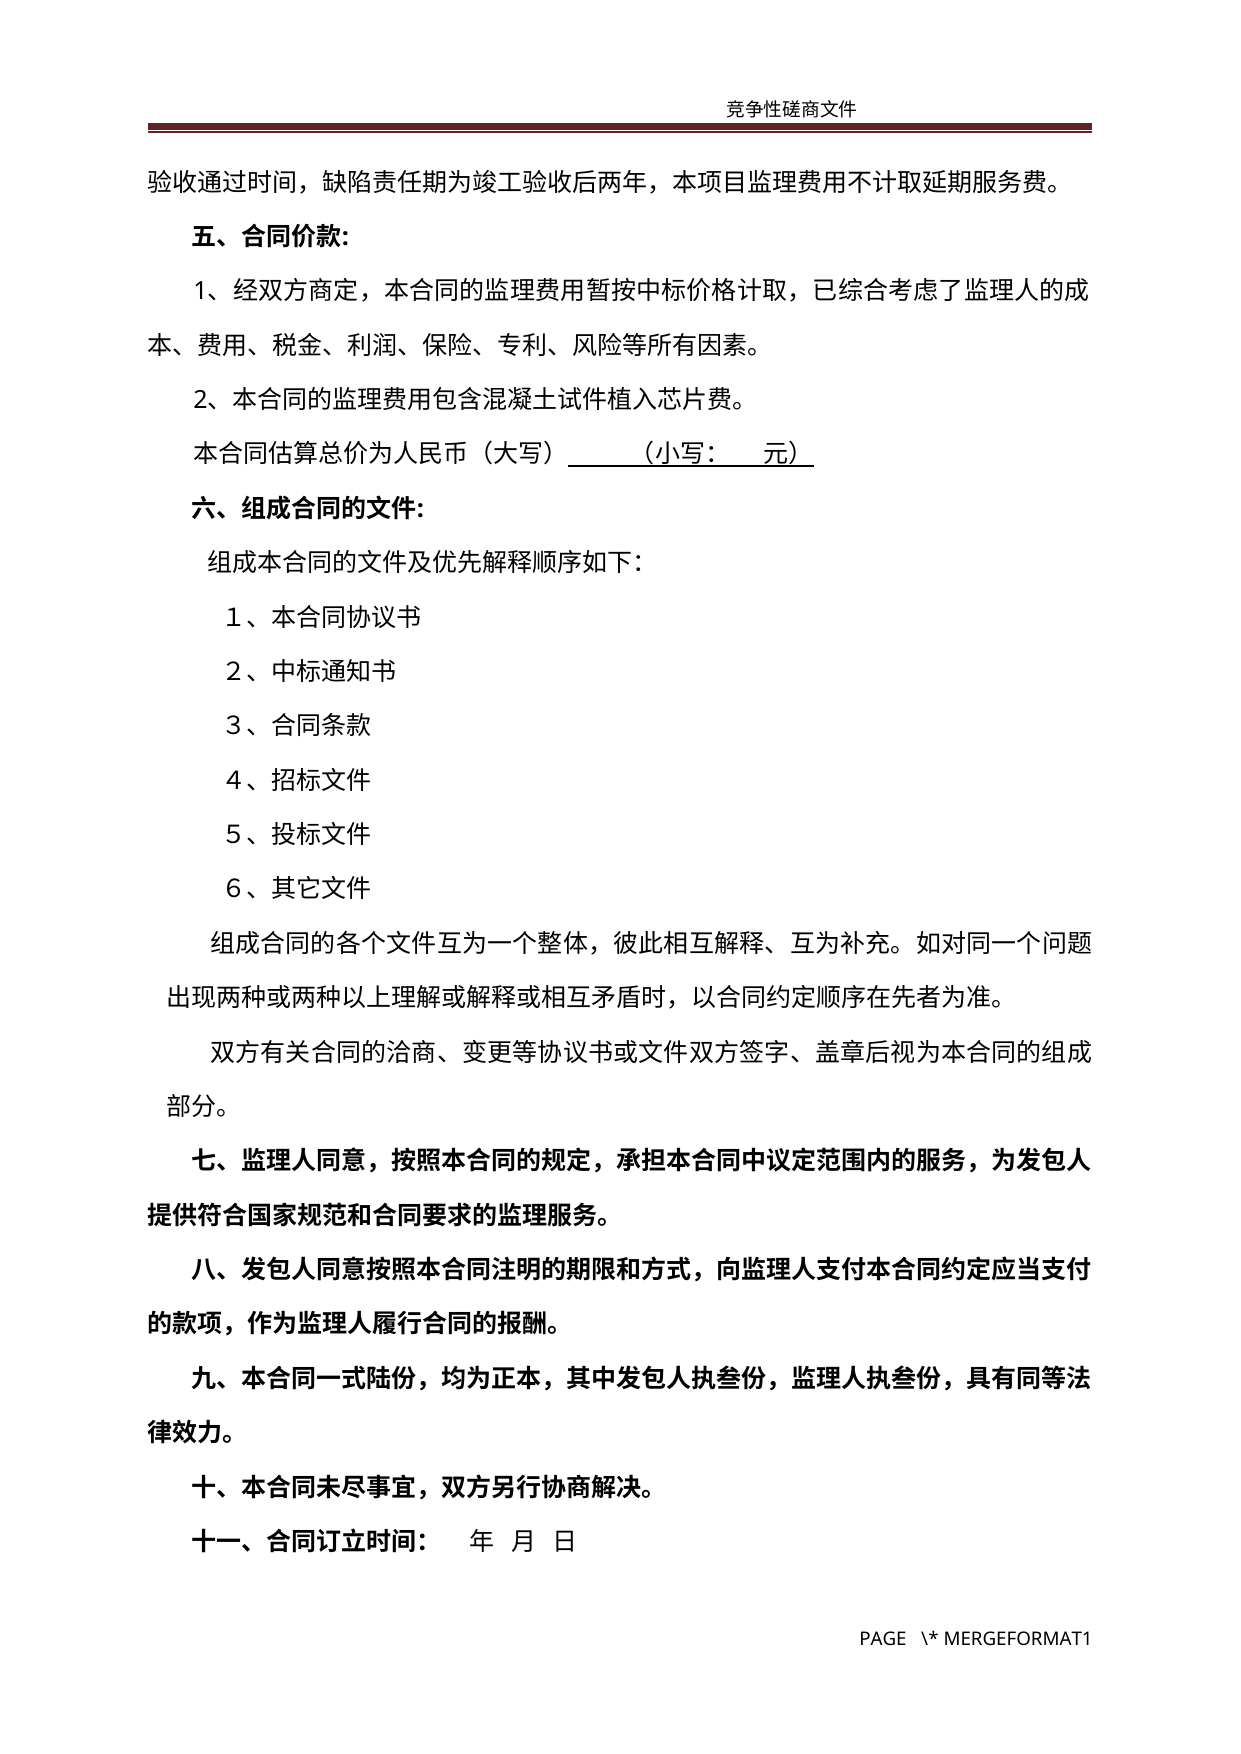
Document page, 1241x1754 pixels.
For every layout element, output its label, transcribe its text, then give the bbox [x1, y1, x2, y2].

text ２、中标通知书 [148, 651, 1092, 688]
text 八、发包人同意按照本合同注明的期限和方式，向监理人支付本合同约定应当支付的款项，作为监理人履行合同的报酬。 [148, 1249, 1092, 1340]
text 七、监理人同意，按照本合同的规定，承担本合同中议定范围内的服务，为发包人提供符合国家规范和合同要求的监理服务。 [148, 1141, 1092, 1231]
text ６、其它文件 [148, 869, 1092, 905]
text 本合同估算总价为人民币（大写） （小写： 元） [148, 434, 1092, 470]
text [148, 162, 1092, 198]
text 2、本合同的监理费用包含混凝土试件植入芯片费。 [148, 379, 1092, 416]
text 组成合同的各个文件互为一个整体，彼此相互解释、互为补充。如对同一个问题出现两种或两种以上理解或解释或相互矛盾时，以合同约定顺序在先者为准。 [166, 923, 1092, 1014]
text 六、组成合同的文件: [148, 488, 1092, 524]
text 五、合同价款: [148, 216, 1092, 253]
text 九、本合同一式陆份，均为正本，其中发包人执叁份，监理人执叁份，具有同等法律效力。 [148, 1358, 1092, 1449]
text 十一、合同订立时间： 年 月 日 [148, 1521, 1092, 1558]
text 1、经双方商定，本合同的监理费用暂按中标价格计取，已综合考虑了监理人的成本、费用、税金、利润、保险、专利、风险等所有因素。 [148, 271, 1092, 361]
text ５、投标文件 [148, 814, 1092, 851]
text ３、合同条款 [148, 706, 1092, 742]
text 双方有关合同的洽商、变更等协议书或文件双方签字、盖章后视为本合同的组成部分。 [166, 1032, 1092, 1123]
text 十、本合同未尽事宜，双方另行协商解决。 [148, 1467, 1092, 1503]
text ４、招标文件 [148, 760, 1092, 796]
text 组成本合同的文件及优先解释顺序如下： [148, 543, 1092, 579]
text １、本合同协议书 [148, 597, 1092, 633]
